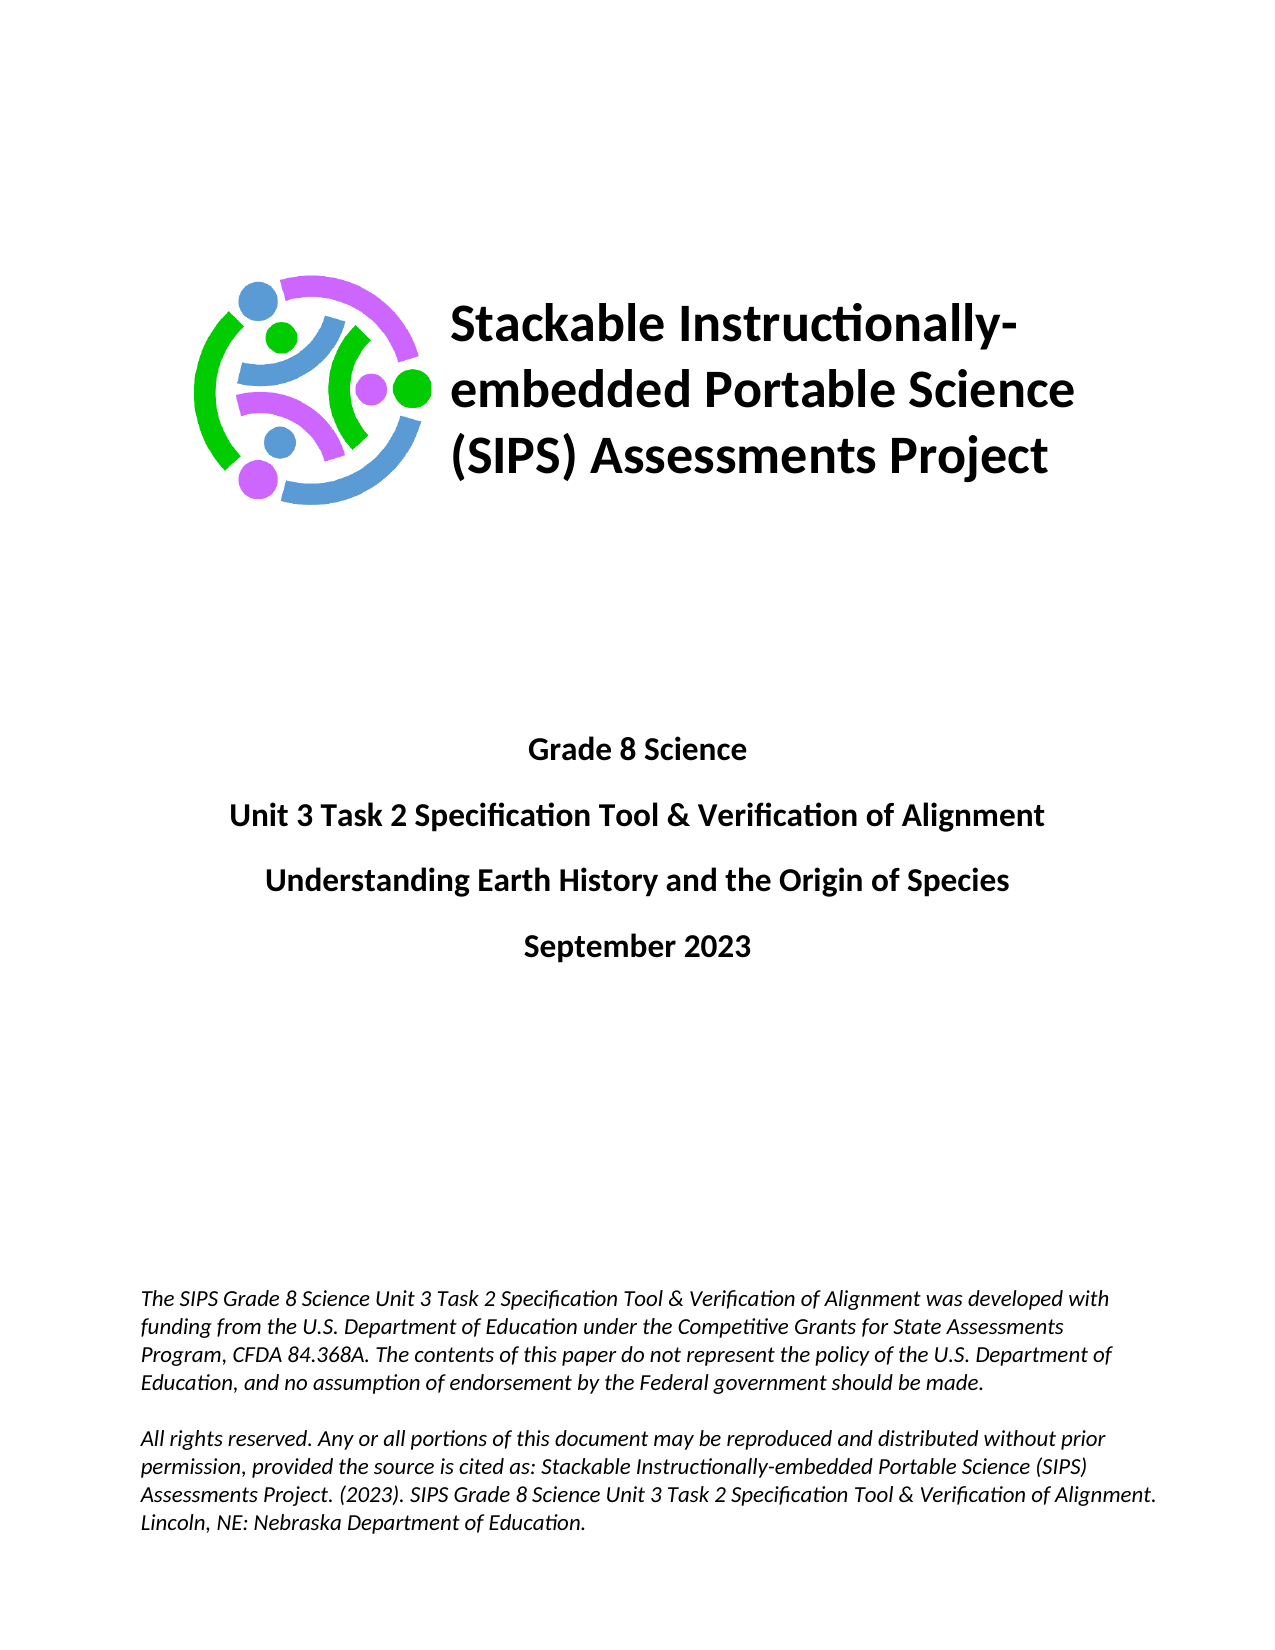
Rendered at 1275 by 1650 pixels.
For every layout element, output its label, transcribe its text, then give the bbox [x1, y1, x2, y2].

text Stackable Instructionally-embedded Portable Science (SIPS) Assessments Project [450, 289, 1200, 487]
text Grade 8 Science [75, 728, 1200, 769]
text September 2023 [75, 925, 1200, 966]
picture [184, 262, 432, 505]
text The SIPS Grade 8 Science Unit 3 Task 2 Specification Tool & Verification of Alignment was developed with funding from the U.S. Department of Education under the Competitive Grants for State Assessments Program, CFDA 84.368A. The contents of this paper do not represent the policy of the U.S. Department of Education, and no assumption of endorsement by the Federal government should be made. [141, 1284, 1153, 1396]
text All rights reserved. Any or all portions of this document may be reproduced and distributed without prior permission, provided the source is cited as: Stackable Instructionally-embedded Portable Science (SIPS) Assessments Project. (2023). SIPS Grade 8 Science Unit 3 Task 2 Specification Tool & Verification of Alignment. Lincoln, NE: Nebraska Department of Education. [141, 1424, 1200, 1536]
text Understanding Earth History and the Origin of Species [75, 859, 1200, 900]
text Unit 3 Task 2 Specification Tool & Verification of Alignment [75, 794, 1200, 834]
